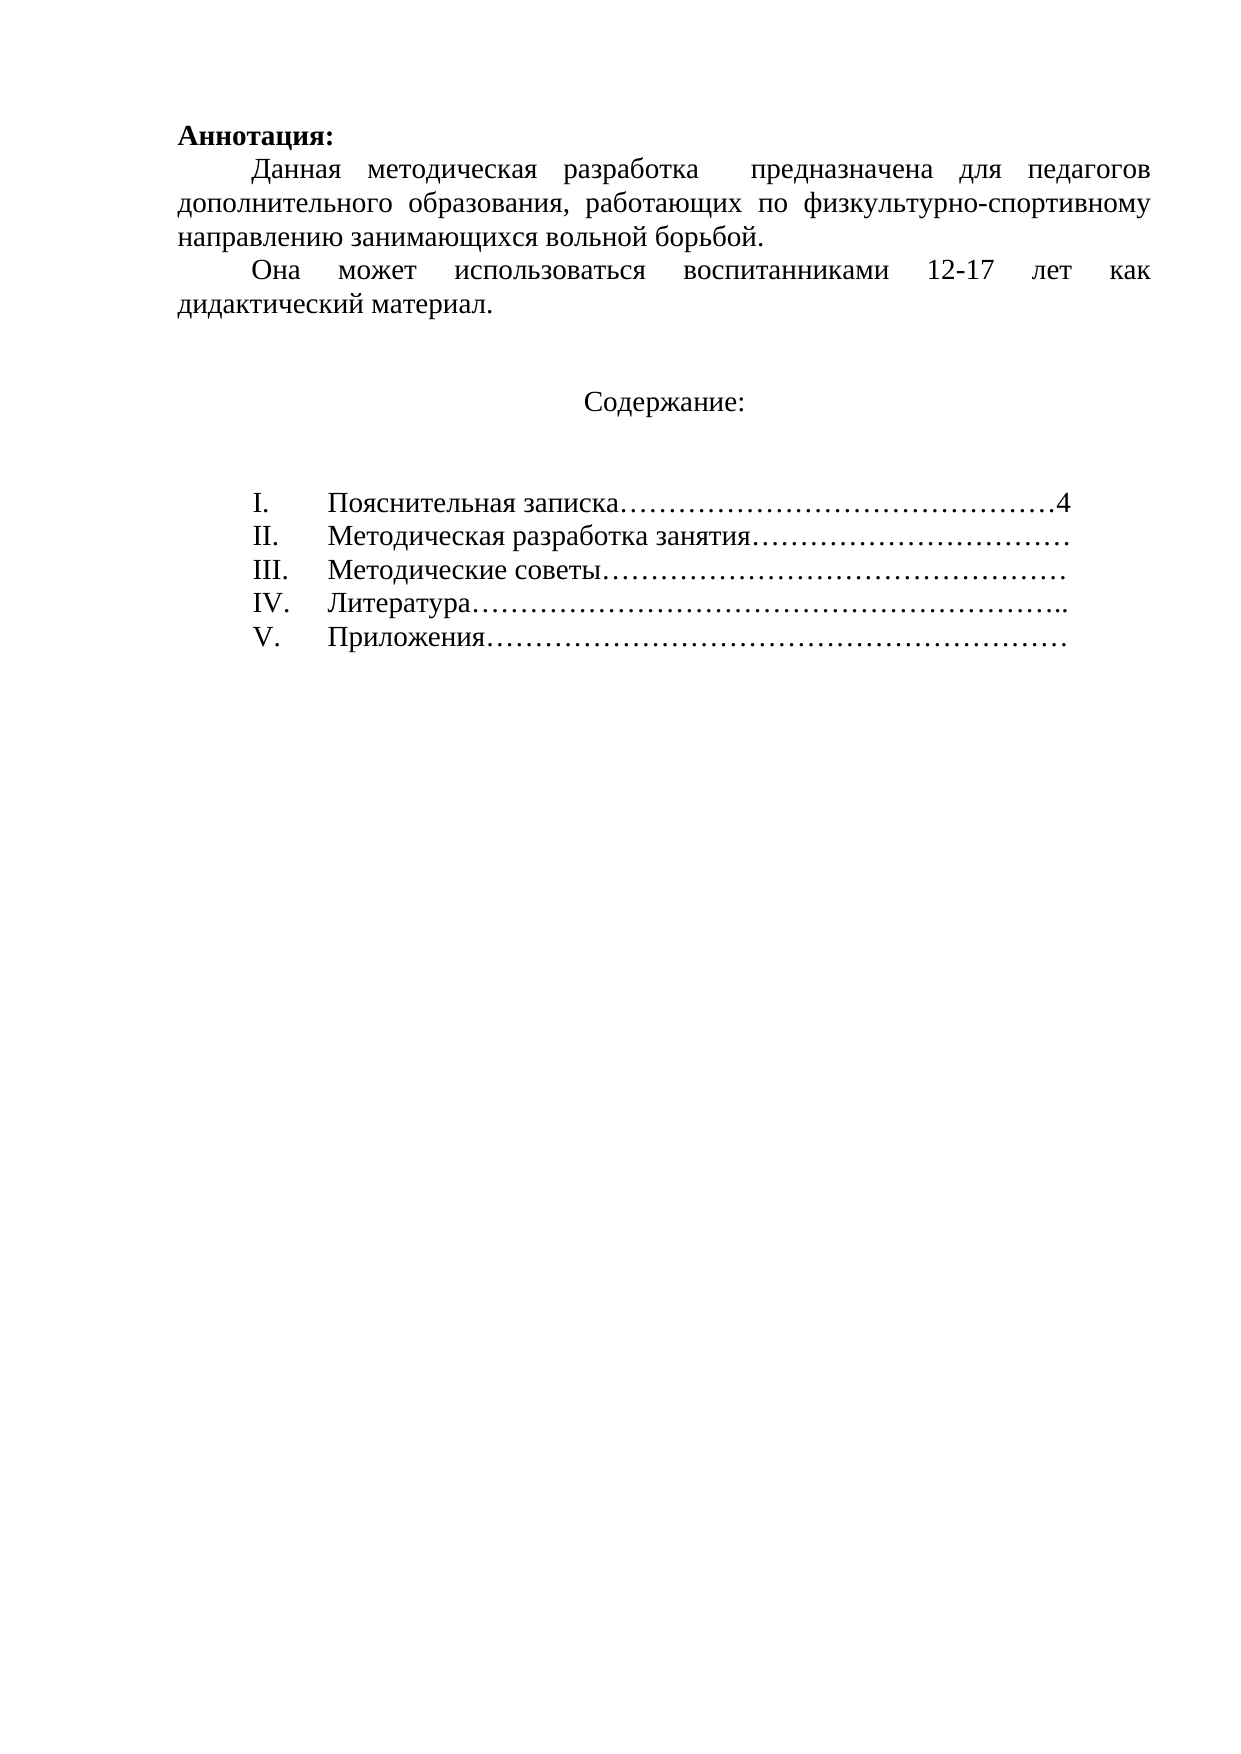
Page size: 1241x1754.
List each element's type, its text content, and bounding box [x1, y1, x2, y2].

text Аннотация: [177, 118, 1152, 152]
list Литература…………………………………………………….. [252, 585, 1152, 619]
list Приложения…………………………………………………… [252, 619, 1152, 652]
text Она может использоваться воспитанниками 12-17 лет как дидактический материал. [177, 252, 1152, 319]
list Пояснительная записка………………………………………4 [252, 485, 1152, 518]
text Содержание: [177, 384, 1152, 418]
list Методические советы………………………………………… [252, 552, 1152, 585]
list Методическая разработка занятия…………………………… [252, 518, 1152, 552]
text Данная методическая разработка предназначена для педагогов дополнительного образования, работающих по физкультурно-спортивному направлению занимающихся вольной борьбой. [177, 152, 1152, 252]
